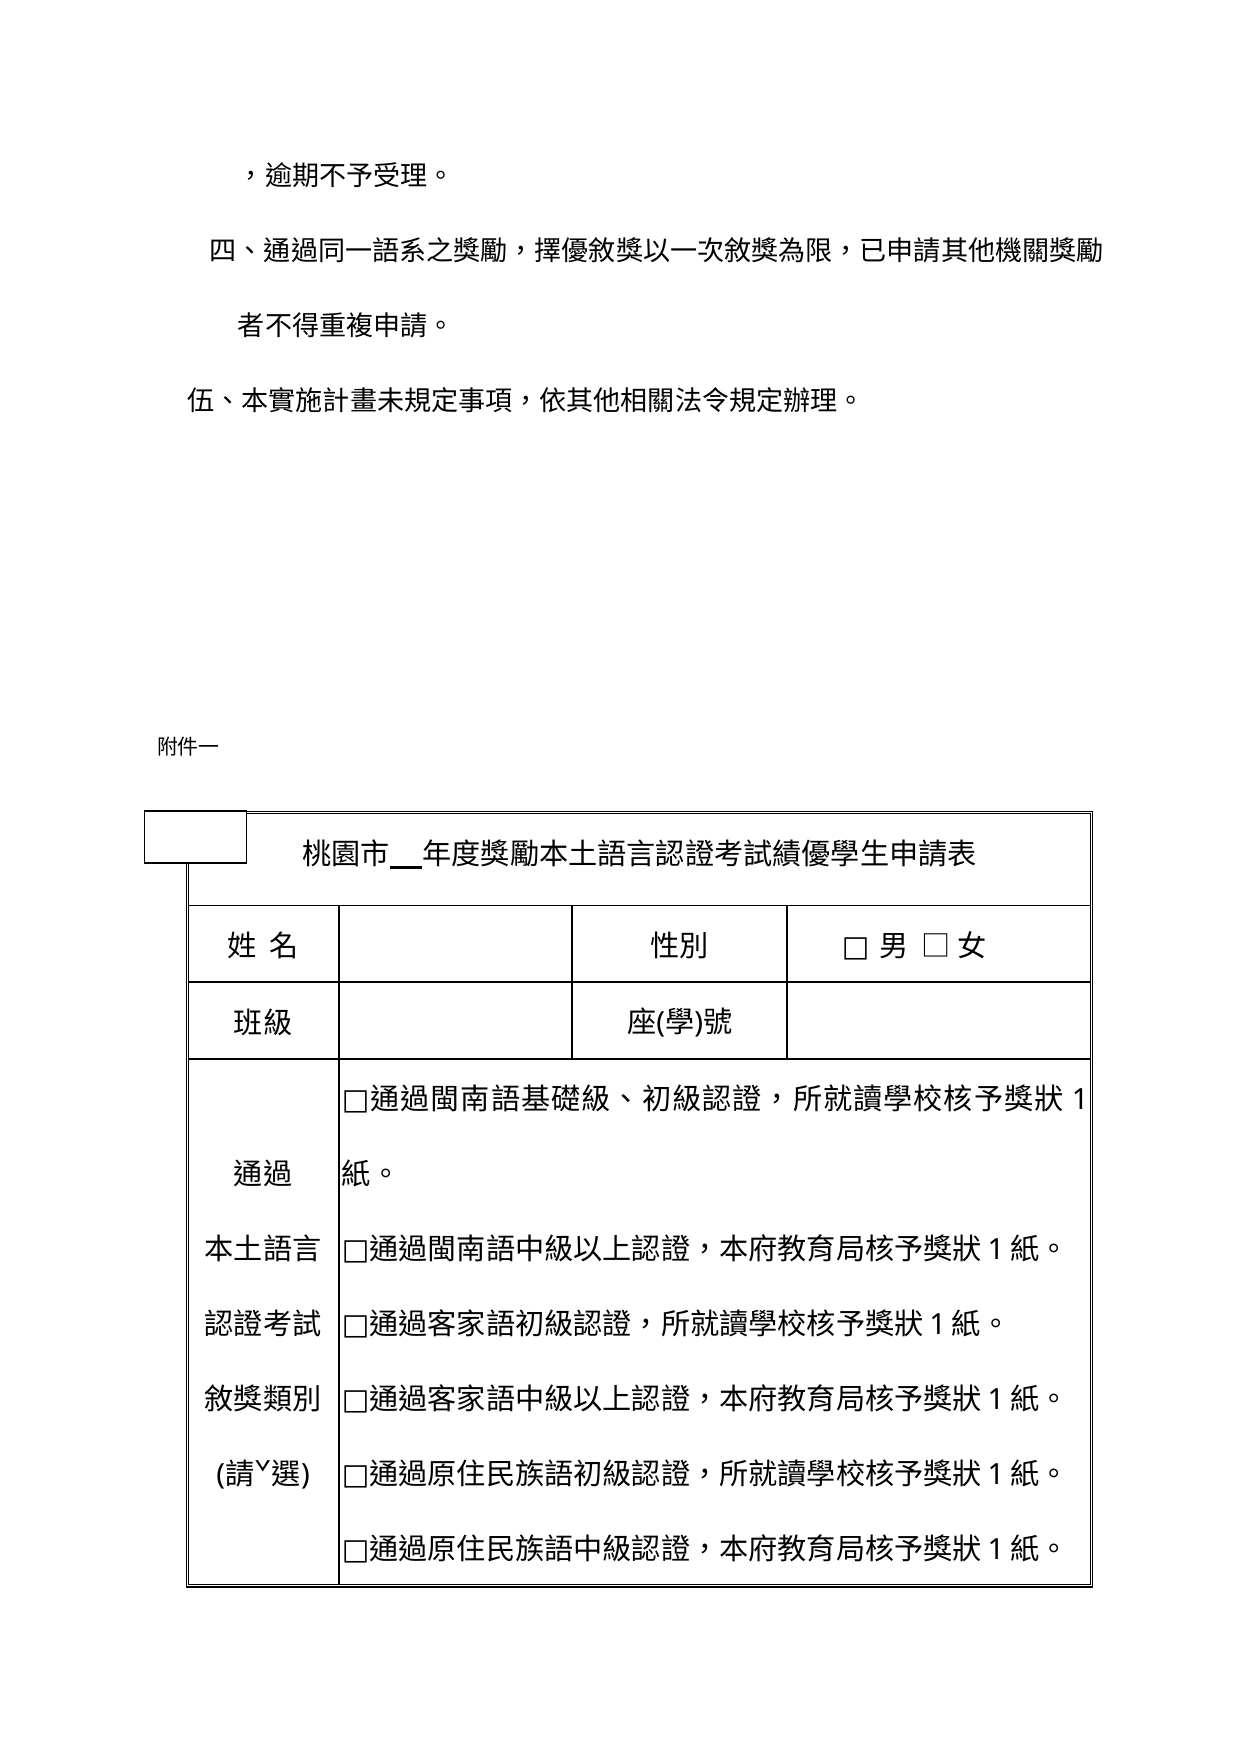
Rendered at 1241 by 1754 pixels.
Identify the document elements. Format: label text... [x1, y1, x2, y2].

table_cell [340, 906, 571, 981]
table_cell [788, 983, 1090, 1058]
table_cell 通過 本土語言 認證考試 敘獎類別 (請ˇ選) [189, 1060, 338, 1584]
table_cell [340, 983, 571, 1058]
text 者不得重複申請。 [202, 286, 1162, 361]
table_cell 姓 名 [189, 906, 338, 981]
text 四、通過同一語系之獎勵，擇優敘獎以一次敘獎為限，已申請其他機關獎勵 [202, 211, 1162, 286]
table_cell 班級 [189, 983, 338, 1058]
table_cell 性別 [573, 906, 786, 981]
text 伍、本實施計畫未規定事項，依其他相關法令規定辦理。 [187, 361, 1053, 436]
table_cell 座(學)號 [573, 983, 786, 1058]
table_header 桃園市 年度獎勵本土語言認證考試績優學生申請表 [189, 814, 1090, 905]
text ，逾期不予受理。 [202, 136, 1162, 211]
table_cell □通過閩南語基礎級、初級認證，所就讀學校核予獎狀1紙。 □通過閩南語中級以上認證，本府教育局核予獎狀1紙。 □通過客家語初級認證，所就讀學校核予獎狀1紙。 □通過客家語中級以上認證，本府教育局核予獎狀1紙。 □通過原住民族語初級認證，所就讀學校核予獎狀1紙。 □通過原住民族語中級認證，本府教育局核予獎狀1紙。 [340, 1060, 1090, 1584]
table_cell 男 □ 女 [788, 906, 1090, 981]
